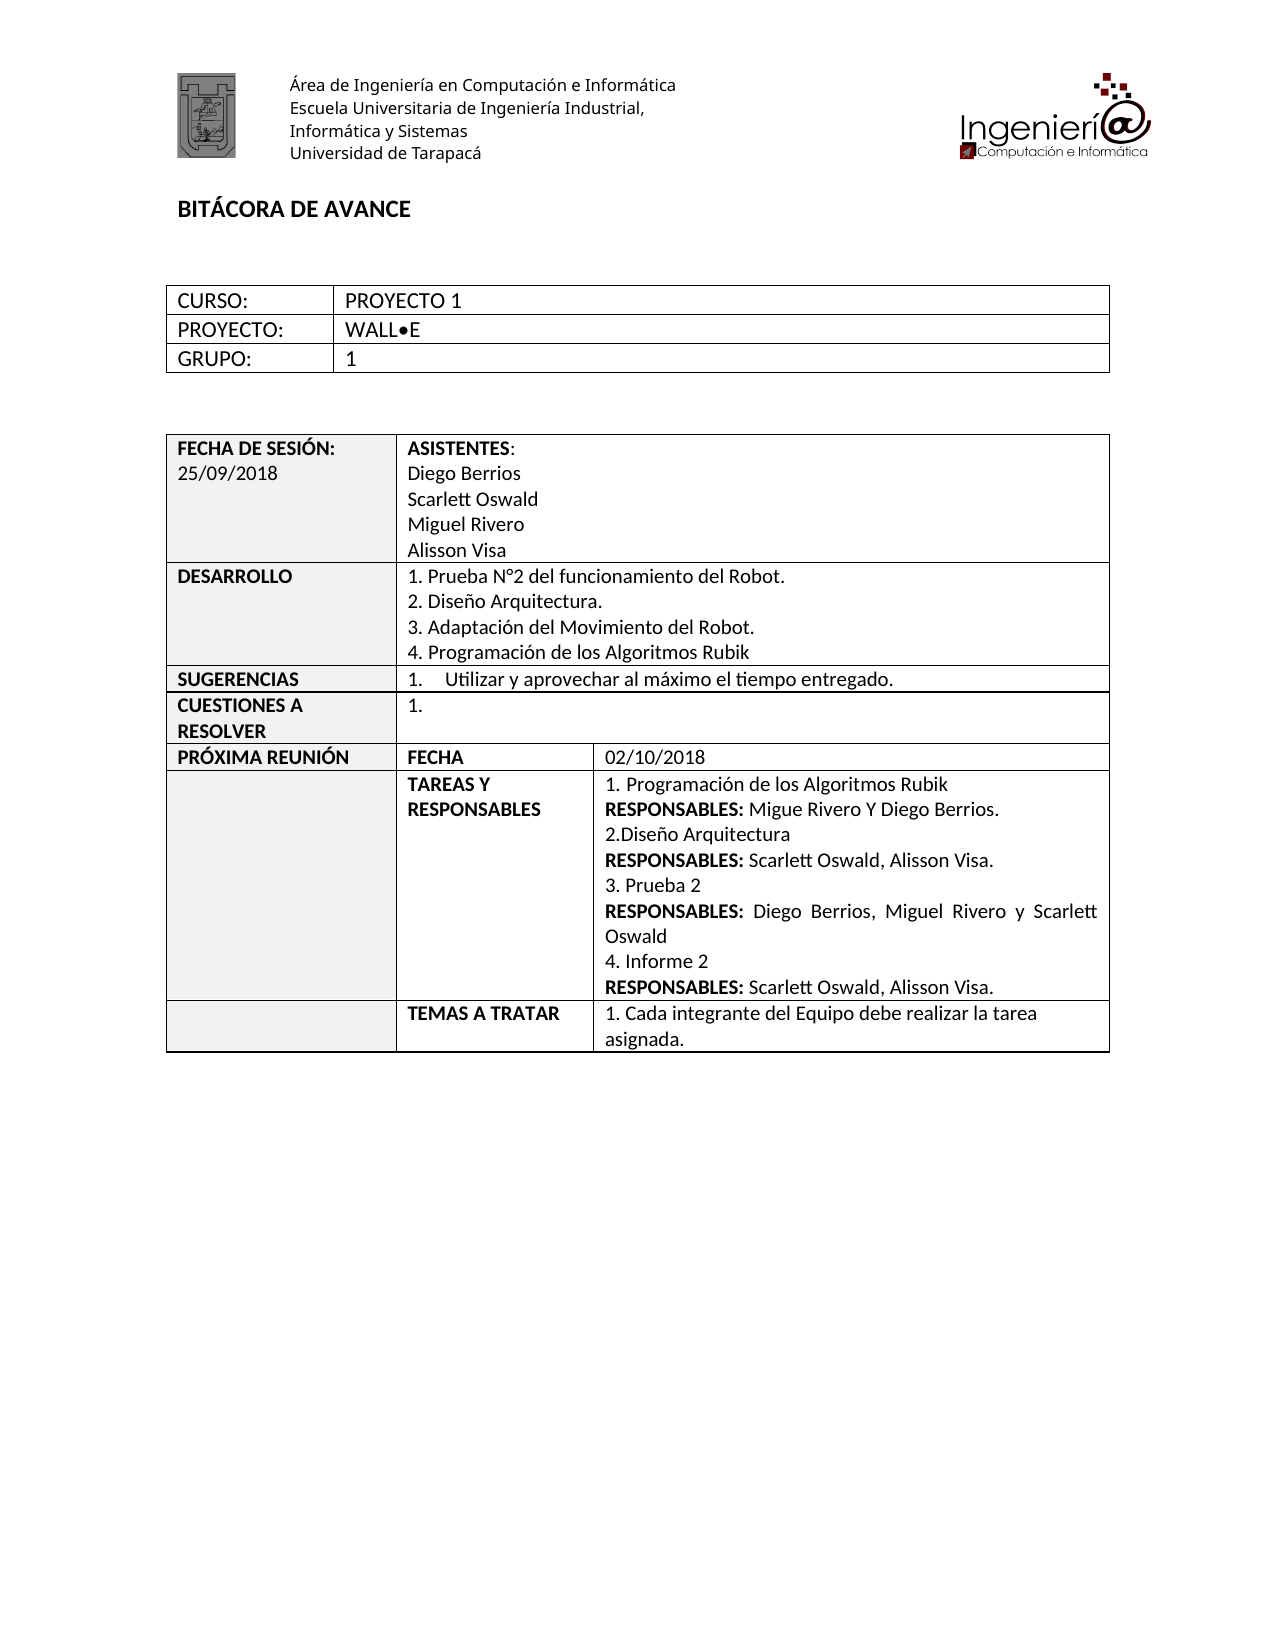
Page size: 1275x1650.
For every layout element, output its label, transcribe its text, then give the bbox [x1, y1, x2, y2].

table_header ASISTENTES: Diego Berrios Scarlett Oswald Miguel Rivero Alisson Visa [397, 435, 1109, 562]
table_cell DESARROLLO [167, 563, 396, 665]
table_header CURSO: [167, 286, 333, 314]
table_cell 1. Programación de los Algoritmos Rubik RESPONSABLES: Migue Rivero Y Diego Berrios. 2.Diseño Arquitectura RESPONSABLES: Scarlett Oswald, Alisson Visa. 3. Prueba 2 RESPONSABLES: Diego Berrios, Miguel Rivero y Scarlett Oswald 4. Informe 2 RESPONSABLES: Scarlett Oswald, Alisson Visa. [594, 771, 1109, 999]
table_cell PRÓXIMA REUNIÓN [167, 744, 396, 770]
table_cell CUESTIONES A RESOLVER [167, 693, 396, 743]
table_cell [167, 771, 396, 999]
table_cell 1 [334, 344, 1109, 372]
table_cell 1. Prueba N°2 del funcionamiento del Robot. 2. Diseño Arquitectura. 3. Adaptación del Movimiento del Robot. 4. Programación de los Algoritmos Rubik [397, 563, 1109, 665]
table_cell FECHA [397, 744, 593, 770]
text BITÁCORA DE AVANCE [177, 193, 1098, 224]
table_cell [397, 693, 1109, 743]
table_cell SUGERENCIAS [167, 666, 396, 691]
table_cell PROYECTO: [167, 315, 333, 343]
table_cell TAREAS Y RESPONSABLES [397, 771, 593, 999]
table_cell [167, 1001, 396, 1051]
table_header PROYECTO 1 [334, 286, 1109, 314]
table_cell 1. Cada integrante del Equipo debe realizar la tarea asignada. [594, 1001, 1109, 1051]
table_cell GRUPO: [167, 344, 333, 372]
table_header FECHA DE SESIÓN: 25/09/2018 [167, 435, 396, 562]
table_cell TEMAS A TRATAR [397, 1001, 593, 1051]
table_cell 02/10/2018 [594, 744, 1109, 770]
table_cell Utilizar y aprovechar al máximo el tiempo entregado. [397, 666, 1109, 691]
table_cell WALL•E [334, 315, 1109, 343]
